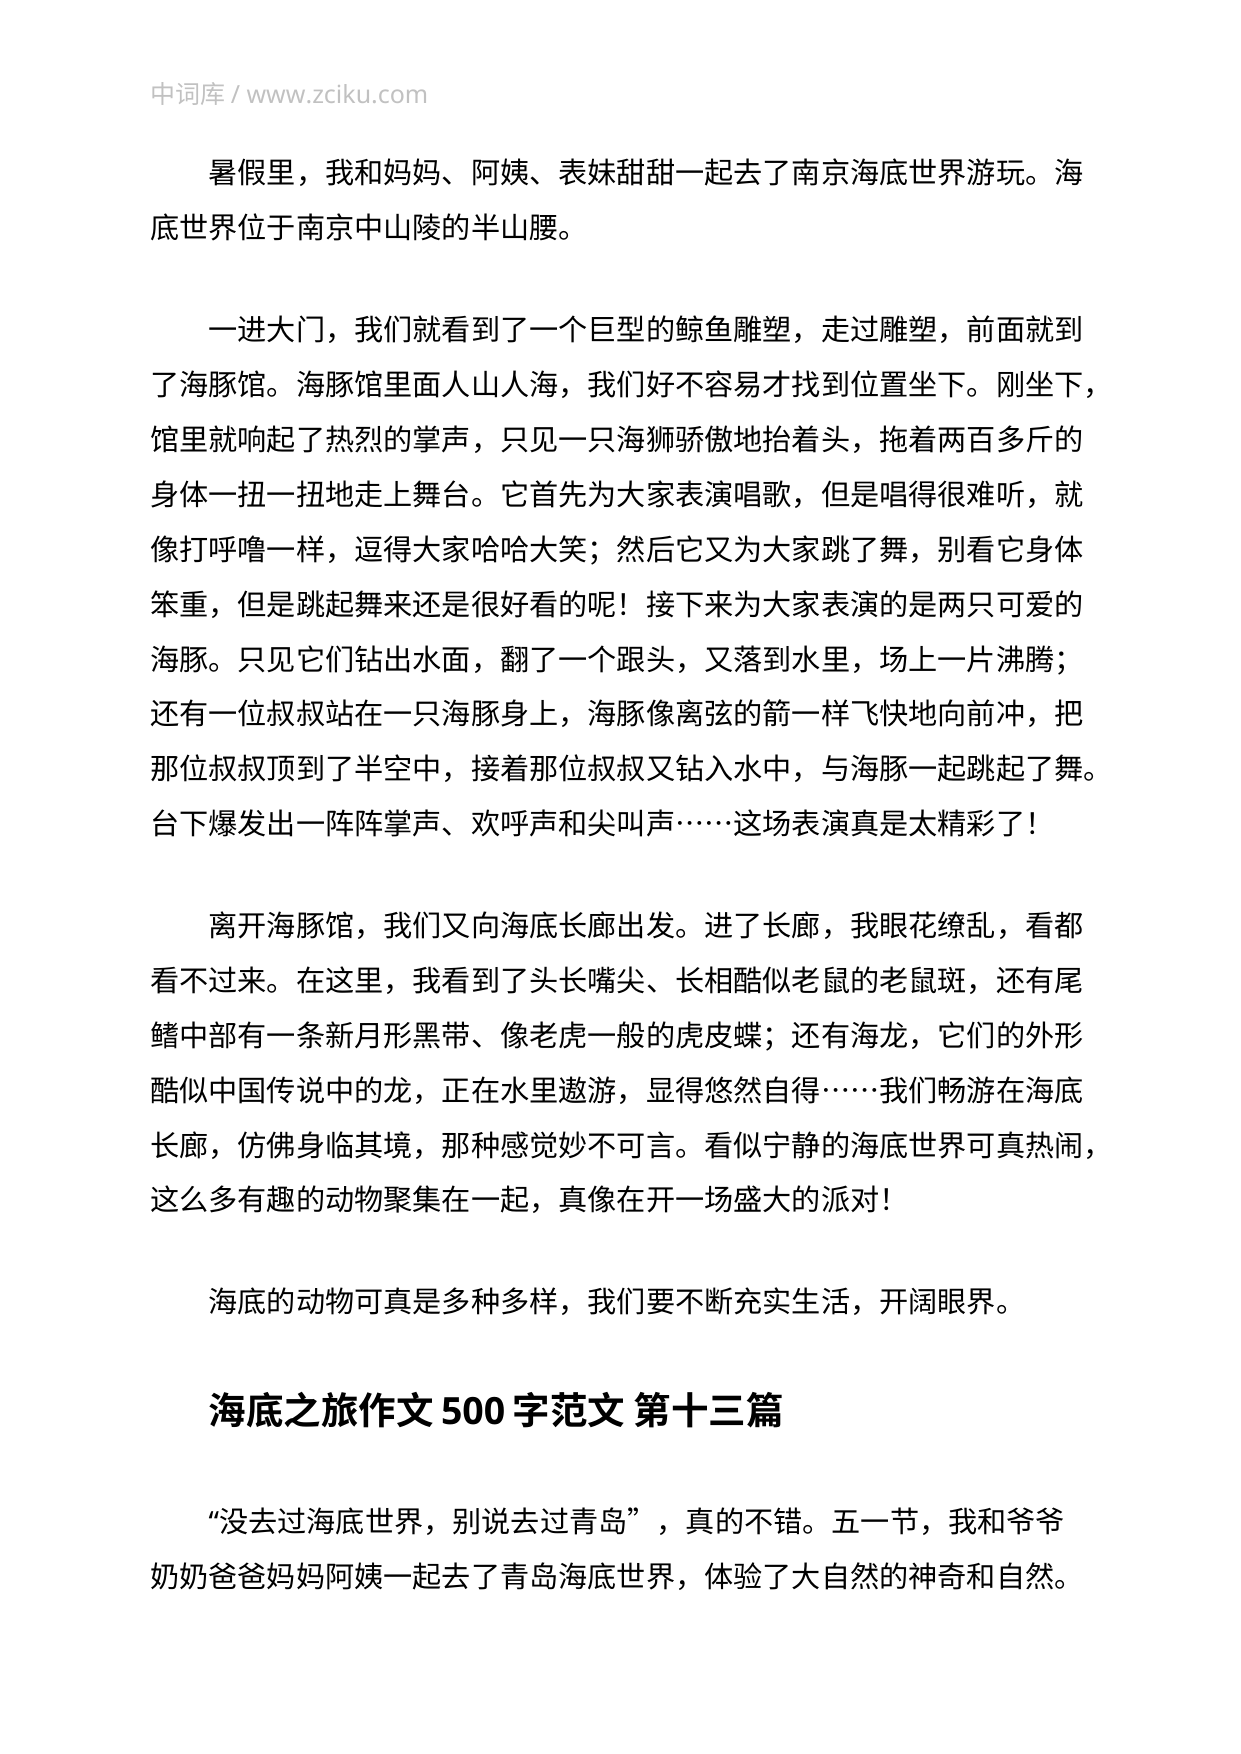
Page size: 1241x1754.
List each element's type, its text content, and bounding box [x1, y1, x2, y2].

text “没去过海底世界，别说去过青岛”，真的不错。五一节，我和爷爷奶奶爸爸妈妈阿姨一起去了青岛海底世界，体验了大自然的神奇和自然。 [150, 1498, 1090, 1595]
text 海底的动物可真是多种多样，我们要不断充实生活，开阔眼界。 [150, 1279, 1090, 1321]
text 暑假里，我和妈妈、阿姨、表妹甜甜一起去了南京海底世界游玩。海底世界位于南京中山陵的半山腰。 [150, 150, 1090, 247]
text 离开海豚馆，我们又向海底长廊出发。进了长廊，我眼花缭乱，看都看不过来。在这里，我看到了头长嘴尖、长相酷似老鼠的老鼠斑，还有尾鳍中部有一条新月形黑带、像老虎一般的虎皮蝶；还有海龙，它们的外形酷似中国传说中的龙，正在水里遨游，显得悠然自得……我们畅游在海底长廊，仿佛身临其境，那种感觉妙不可言。看似宁静的海底世界可真热闹，这么多有趣的动物聚集在一起，真像在开一场盛大的派对！ [150, 902, 1090, 1219]
text 海底之旅作文500字范文 第十三篇 [150, 1381, 1090, 1435]
text 一进大门，我们就看到了一个巨型的鲸鱼雕塑，走过雕塑，前面就到了海豚馆。海豚馆里面人山人海，我们好不容易才找到位置坐下。刚坐下，馆里就响起了热烈的掌声，只见一只海狮骄傲地抬着头，拖着两百多斤的身体一扭一扭地走上舞台。它首先为大家表演唱歌，但是唱得很难听，就像打呼噜一样，逗得大家哈哈大笑；然后它又为大家跳了舞，别看它身体笨重，但是跳起舞来还是很好看的呢！接下来为大家表演的是两只可爱的海豚。只见它们钻出水面，翻了一个跟头，又落到水里，场上一片沸腾；还有一位叔叔站在一只海豚身上，海豚像离弦的箭一样飞快地向前冲，把那位叔叔顶到了半空中，接着那位叔叔又钻入水中，与海豚一起跳起了舞。台下爆发出一阵阵掌声、欢呼声和尖叫声……这场表演真是太精彩了！ [150, 307, 1090, 843]
